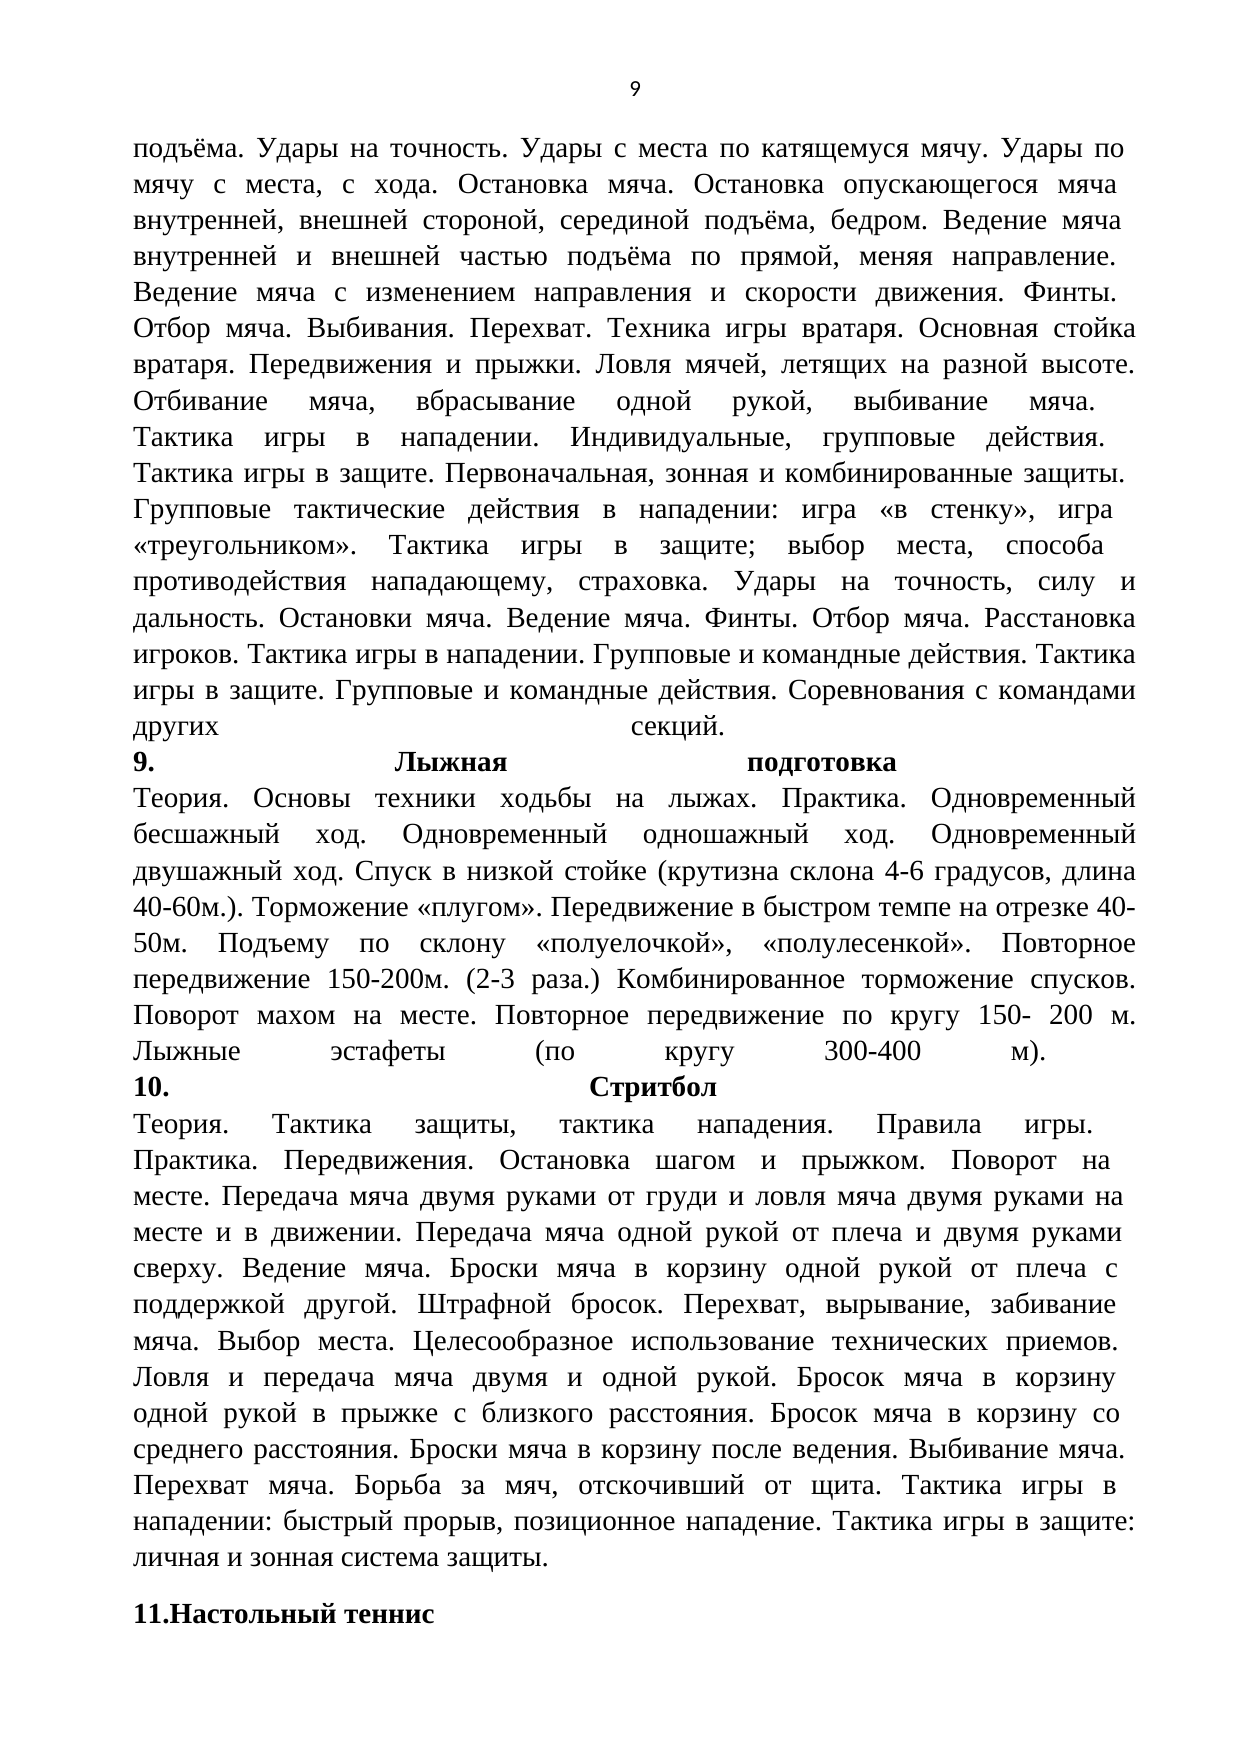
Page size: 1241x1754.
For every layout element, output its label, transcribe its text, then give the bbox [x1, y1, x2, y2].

list 11.Настольный теннис [133, 1596, 1137, 1630]
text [133, 130, 1137, 1573]
